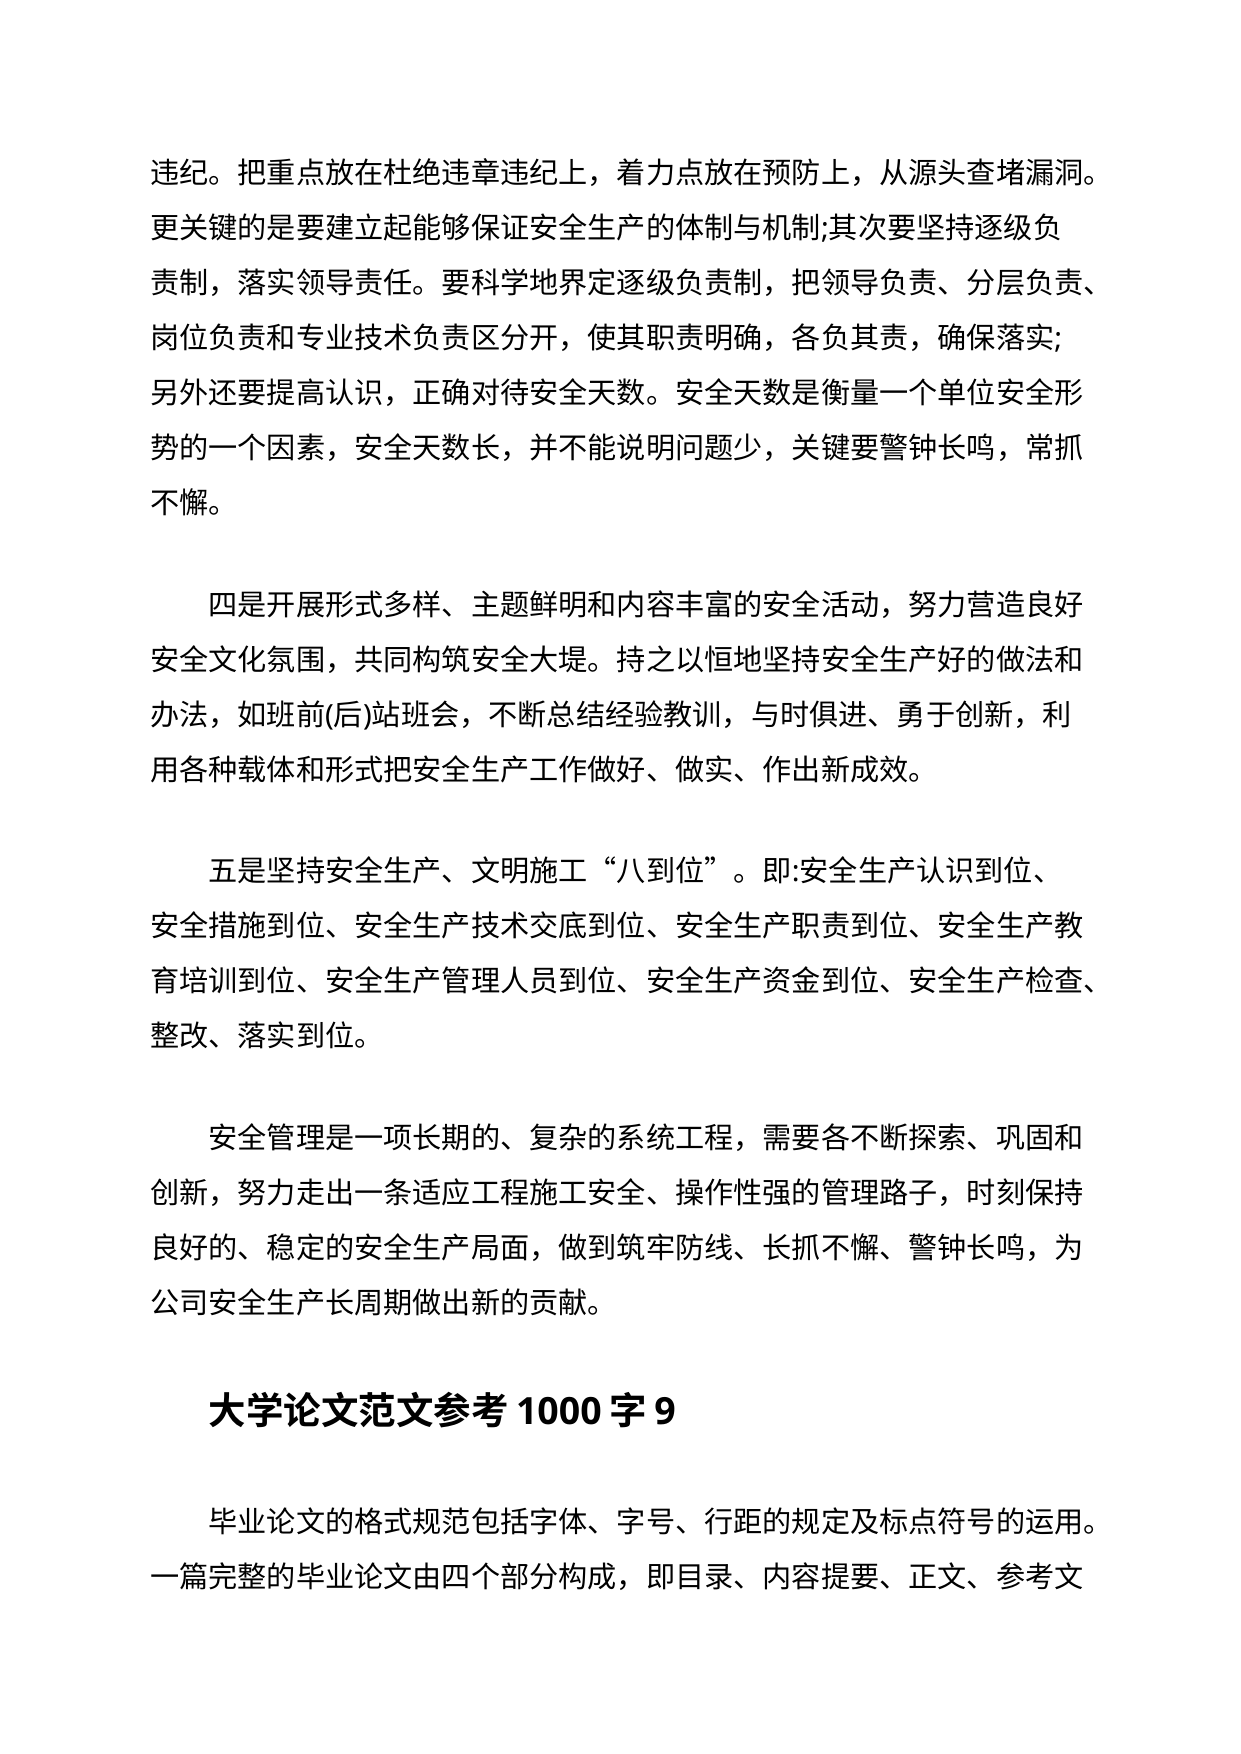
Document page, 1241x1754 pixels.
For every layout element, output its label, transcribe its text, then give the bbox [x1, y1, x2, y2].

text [150, 150, 1090, 522]
text 安全管理是一项长期的、复杂的系统工程，需要各不断探索、巩固和创新，努力走出一条适应工程施工安全、操作性强的管理路子，时刻保持良好的、稳定的安全生产局面，做到筑牢防线、长抓不懈、警钟长鸣，为公司安全生产长周期做出新的贡献。 [150, 1114, 1090, 1321]
text 五是坚持安全生产、文明施工“八到位”。即:安全生产认识到位、安全措施到位、安全生产技术交底到位、安全生产职责到位、安全生产教育培训到位、安全生产管理人员到位、安全生产资金到位、安全生产检查、整改、落实到位。 [150, 848, 1090, 1055]
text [150, 1498, 1090, 1596]
text 四是开展形式多样、主题鲜明和内容丰富的安全活动，努力营造良好安全文化氛围，共同构筑安全大堤。持之以恒地坚持安全生产好的做法和办法，如班前(后)站班会，不断总结经验教训，与时俱进、勇于创新，利用各种载体和形式把安全生产工作做好、做实、作出新成效。 [150, 581, 1090, 788]
text 大学论文范文参考1000字9 [150, 1381, 1090, 1435]
